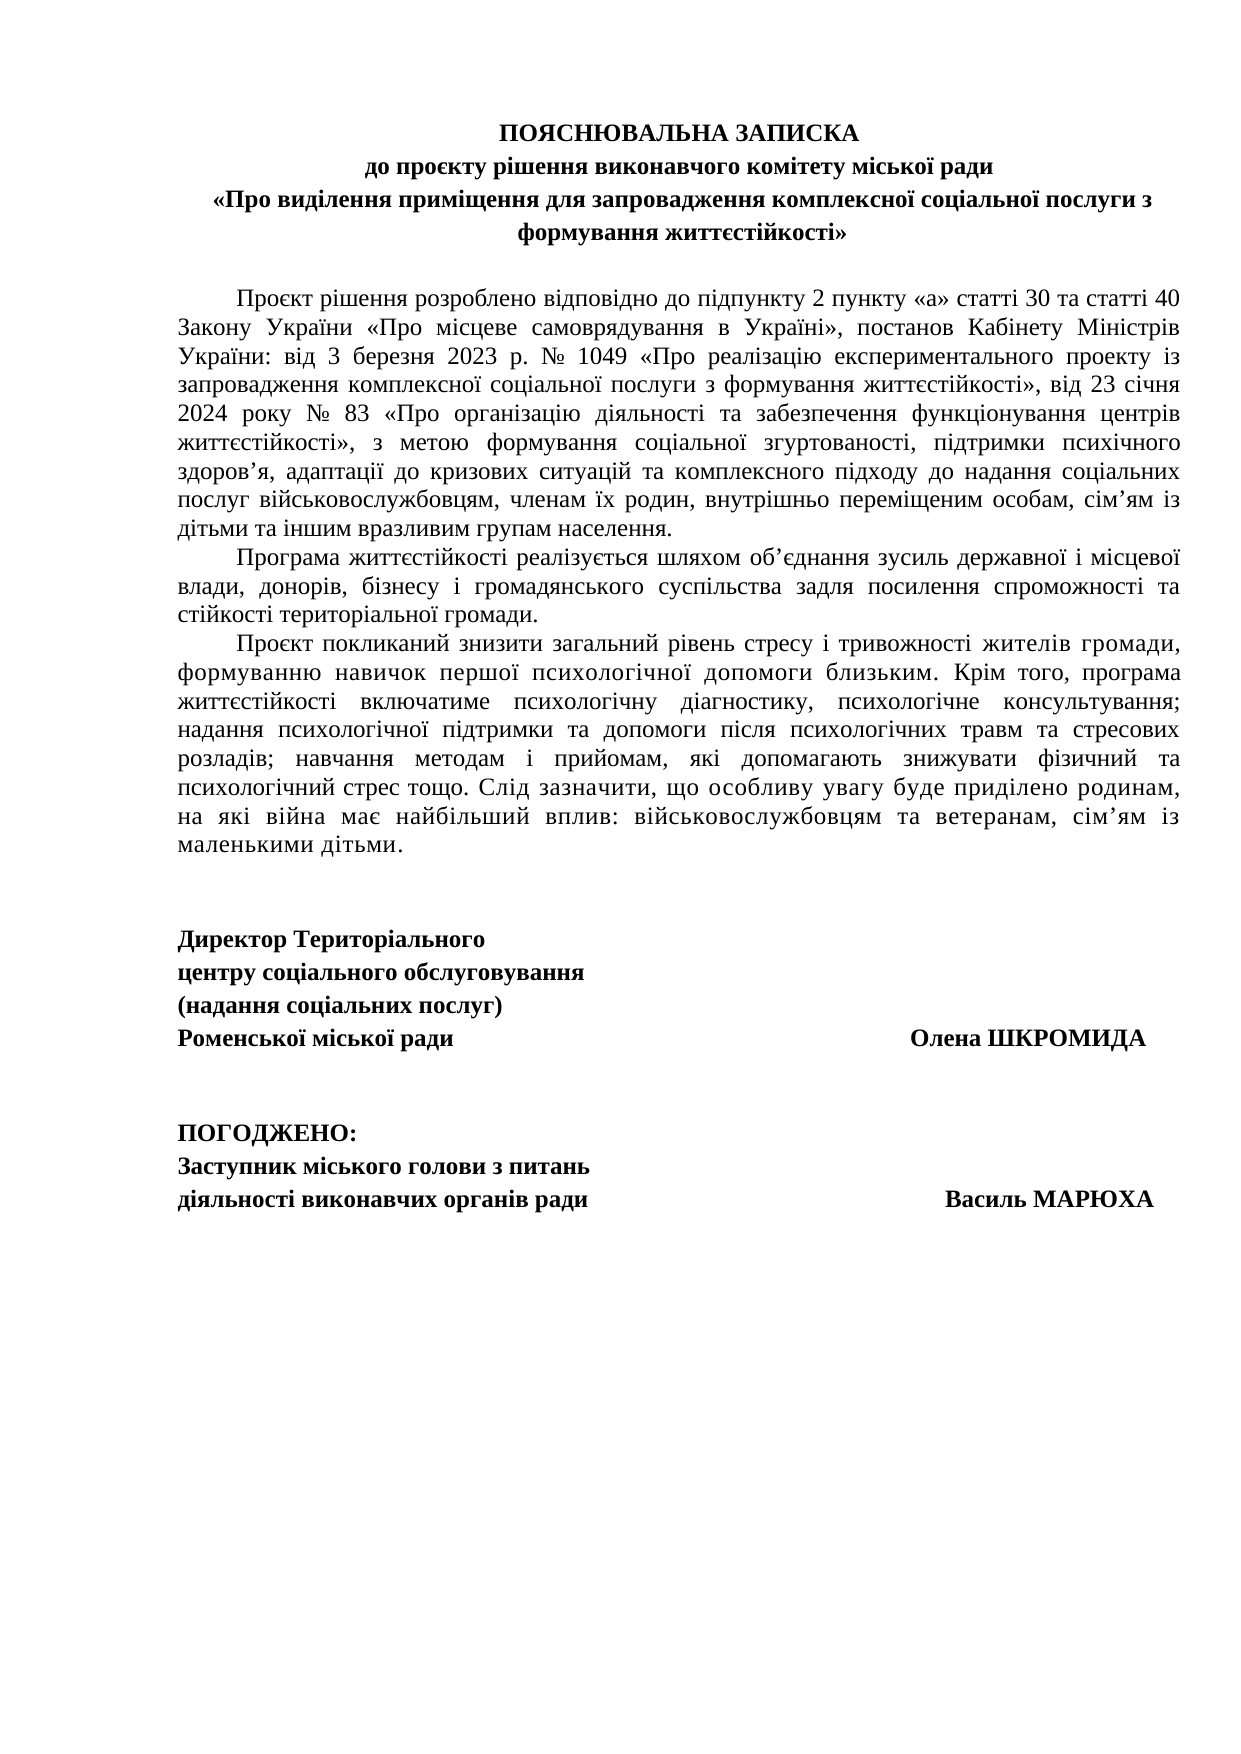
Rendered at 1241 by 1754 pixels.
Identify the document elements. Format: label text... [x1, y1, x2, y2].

text центру соціального обслуговування [177, 957, 1181, 986]
text «Про виділення приміщення для запровадження комплексної соціальної послуги з формування життєстійкості» [177, 184, 1188, 246]
text діяльності виконавчих органів ради Василь МАРЮХА [177, 1184, 1181, 1212]
text Директор Територіального [177, 924, 1181, 953]
text Проєкт рішення розроблено відповідно до підпункту 2 пункту «а» статті 30 та статті 40 Закону України «Про місцеве самоврядування в Україні», постанов Кабінету Міністрів України: від 3 березня 2023 р. № 1049 «Про реалізацію експериментального проекту із запровадження комплексної соціальної послуги з формування життєстійкості», від 23 січня 2024 року № 83 «Про організацію діяльності та забезпечення функціонування центрів життєстійкості», з метою формування соціальної згуртованості, підтримки психічного здоров’я, адаптації до кризових ситуацій та комплексного підходу до надання соціальних послуг військовослужбовцям, членам їх родин, внутрішньо переміщеним особам, сім’ям із дітьми та іншим вразливим групам населення. [177, 283, 1181, 456]
text ПОГОДЖЕНО: [177, 1118, 1181, 1146]
text (надання соціальних послуг) [177, 990, 1181, 1019]
text Проєкт рішення розроблено відповідно до підпункту 2 пункту «а» статті 30 та статті 40 Закону України «Про місцеве самоврядування в Україні», постанов Кабінету Міністрів України: від 3 березня 2023 р. № 1049 «Про реалізацію експериментального проекту із запровадження комплексної соціальної послуги з формування життєстійкості», від 23 січня 2024 року № 83 «Про організацію діяльності та забезпечення функціонування центрів життєстійкості», з метою формування соціальної згуртованості, підтримки психічного здоров’я, адаптації до кризових ситуацій та комплексного підходу до надання соціальних послуг військовослужбовцям, членам їх родин, внутрішньо переміщеним особам, сім’ям із дітьми та іншим вразливим групам населення. [177, 484, 1181, 542]
text до проєкту рішення виконавчого комітету міської ради [177, 151, 1181, 180]
text Проєкт покликаний знизити загальний рівень стресу і тривожності жителів громади, формуванню навичок першої психологічної допомоги близьким. Крім того, програма життєстійкості включатиме психологічну діагностику, психологічне консультування; надання психологічної підтримки та допомоги після психологічних травм та стресових розладів; навчання методам і прийомам, які допомагають знижувати фізичний та психологічний стрес тощо. Слід зазначити, що особливу увагу буде приділено родинам, на які війна має найбільший вплив: військовослужбовцям та ветеранам, сім’ям із маленькими дітьми. [177, 628, 1181, 858]
text Програма життєстійкості реалізується шляхом об’єднання зусиль державної і місцевої влади, донорів, бізнесу і громадянського суспільства задля посилення спроможності та стійкості територіальної громади. [177, 542, 1181, 628]
text Роменської міської ради Олена ШКРОМИДА [177, 1023, 1181, 1052]
text ПОЯСНЮВАЛЬНА ЗАПИСКА [177, 118, 1181, 147]
text Заступник міського голови з питань [177, 1151, 1181, 1179]
